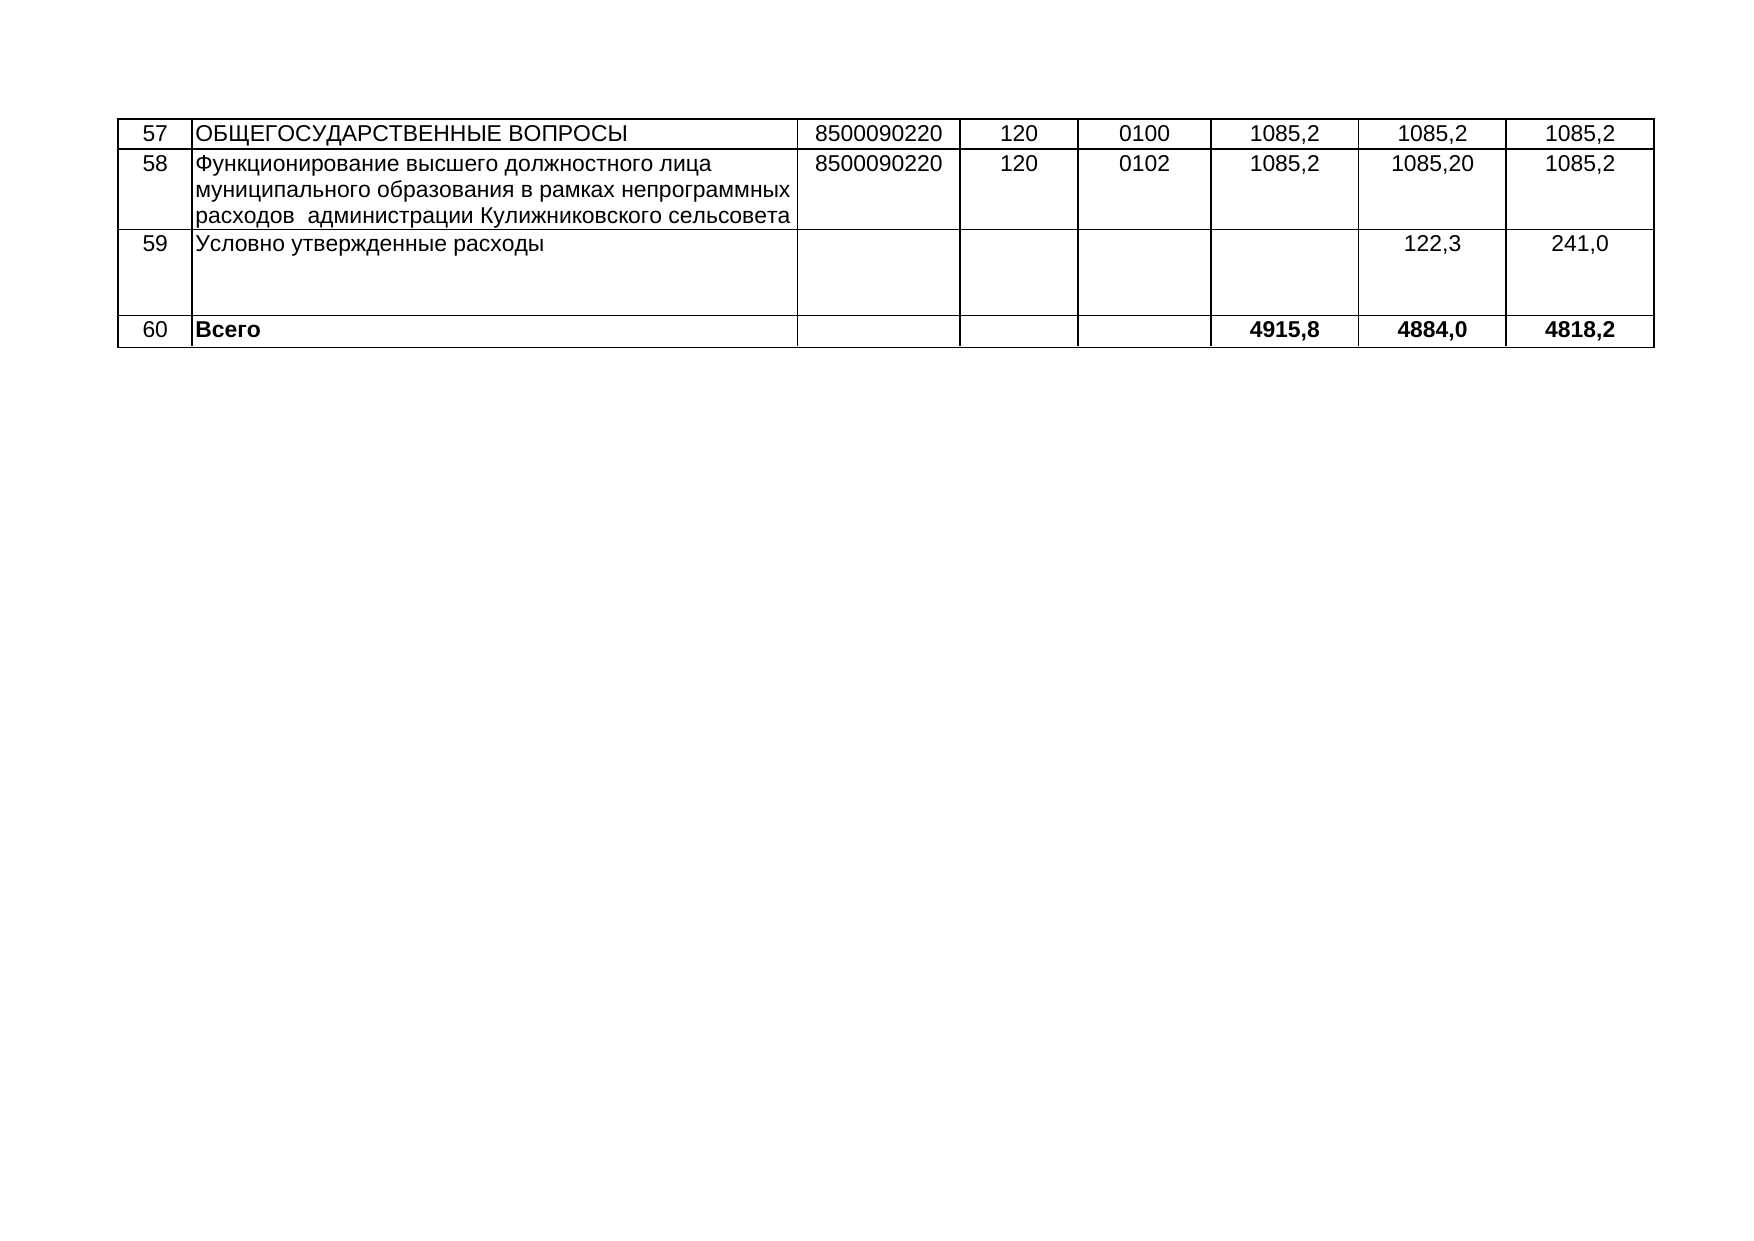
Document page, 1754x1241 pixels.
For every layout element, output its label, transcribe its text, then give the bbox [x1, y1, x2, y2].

table_cell 60 [119, 316, 191, 346]
table_cell 4884,0 [1359, 316, 1505, 346]
table_cell 8500090220 [798, 150, 959, 229]
table_cell Функционирование высшего должностного лица муниципального образования в рамках непрограммных расходов администрации Кулижниковского сельсовета [193, 150, 797, 229]
table_cell 1085,2 [1212, 120, 1358, 148]
table_cell 120 [961, 150, 1077, 229]
table_cell 1085,2 [1212, 150, 1358, 229]
table_cell 1085,2 [1359, 120, 1505, 148]
table_cell [798, 230, 959, 314]
table_cell [961, 230, 1077, 314]
table_cell 8500090220 [798, 120, 959, 148]
table_cell 59 [119, 230, 191, 314]
table_cell [1212, 230, 1358, 314]
table_cell 1085,2 [1507, 150, 1653, 229]
table_cell 241,0 [1507, 230, 1653, 314]
table_cell 57 [119, 120, 191, 148]
table_cell ОБЩЕГОСУДАРСТВЕННЫЕ ВОПРОСЫ [193, 120, 797, 148]
table_cell 4915,8 [1212, 316, 1358, 346]
table_cell [961, 316, 1077, 346]
table_cell Условно утвержденные расходы [193, 230, 797, 314]
table_cell [798, 316, 959, 346]
table_cell 122,3 [1359, 230, 1505, 314]
table_cell 120 [961, 120, 1077, 148]
table_cell 4818,2 [1507, 316, 1653, 346]
table_cell [1079, 230, 1210, 314]
table_cell [1079, 316, 1210, 346]
table_cell 0102 [1079, 150, 1210, 229]
table_cell 1085,2 [1507, 120, 1653, 148]
table_cell Всего [193, 316, 797, 346]
table_cell 1085,20 [1359, 150, 1505, 229]
table_cell 0100 [1079, 120, 1210, 148]
table_cell 58 [119, 150, 191, 229]
